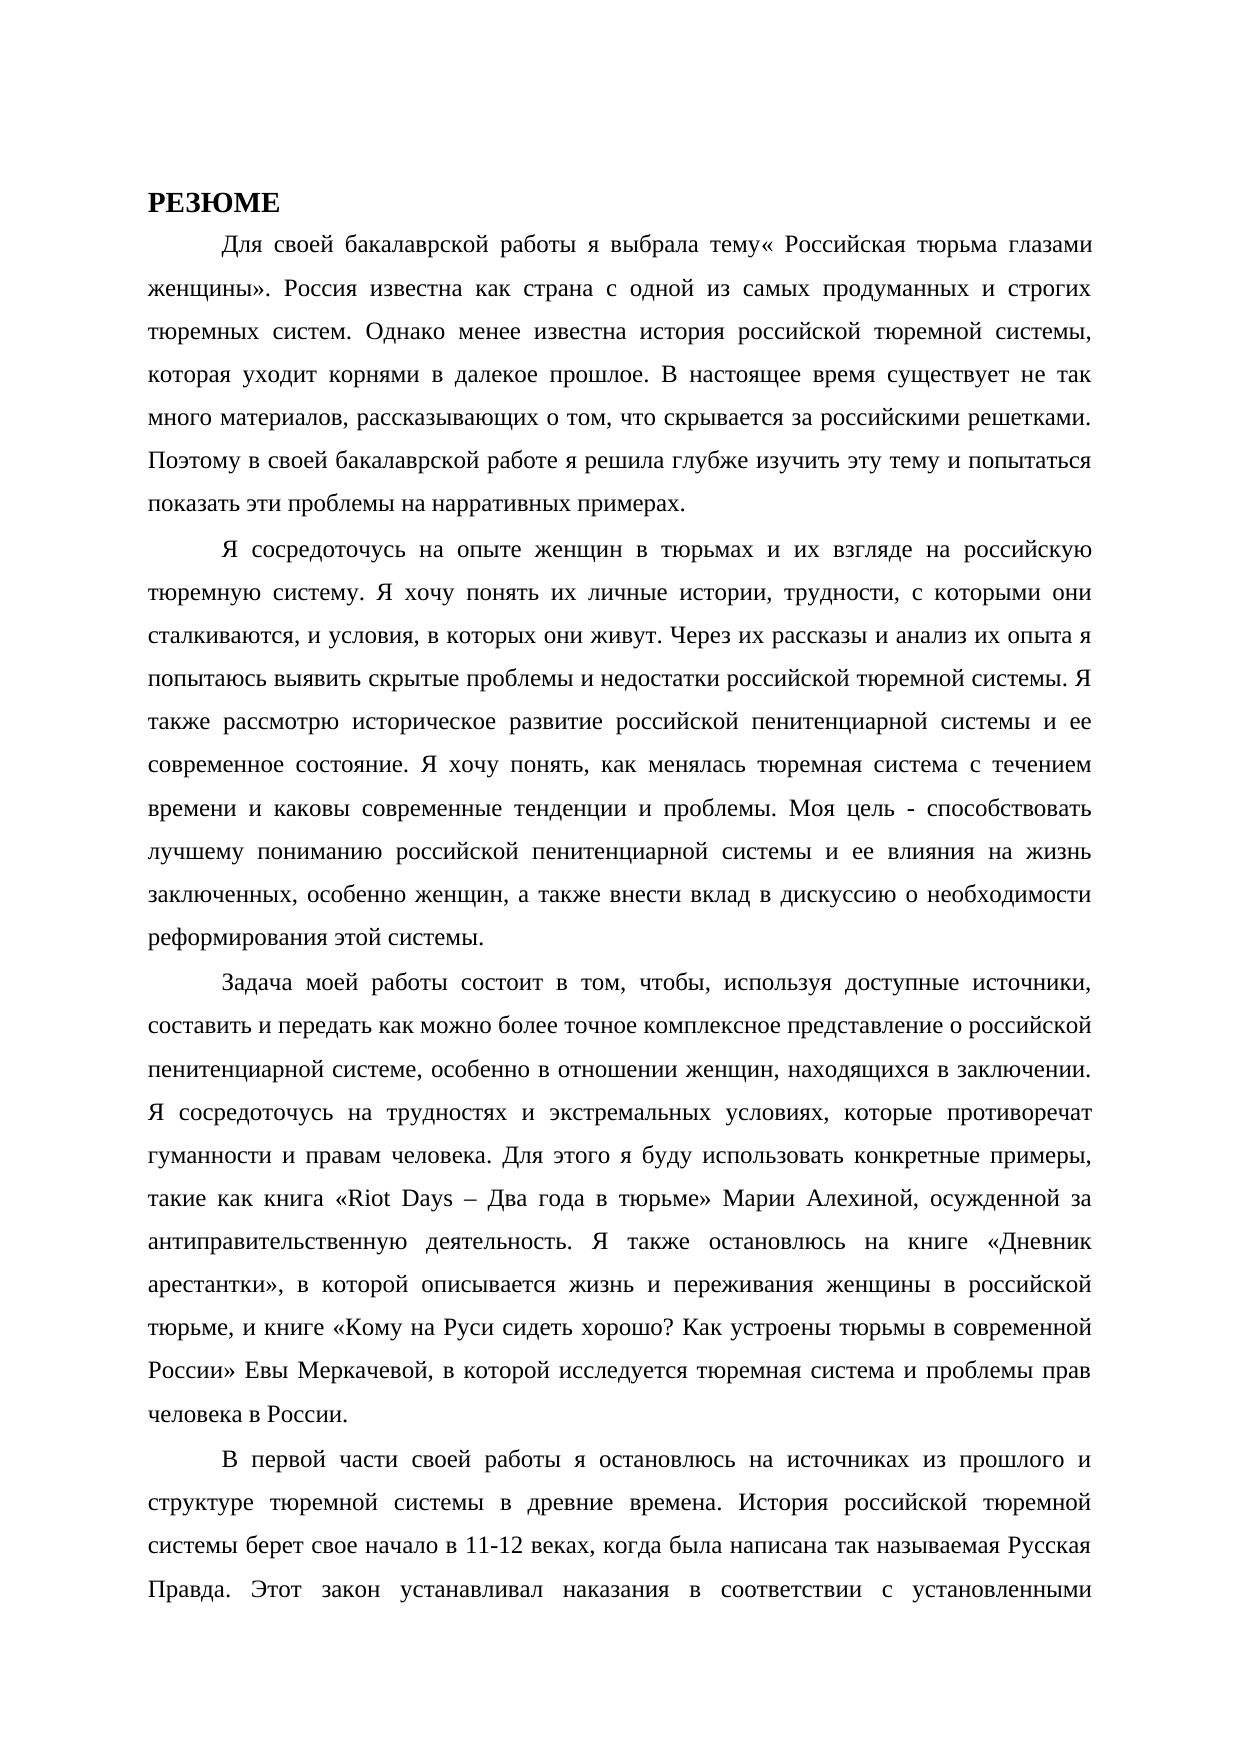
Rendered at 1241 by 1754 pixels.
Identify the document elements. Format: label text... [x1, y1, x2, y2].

text Для своей бакалаврской работы я выбрала тему« Российская тюрьма глазами женщины». Россия известна как страна с одной из самых продуманных и строгих тюремных систем. Однако менее известна история российской тюремной системы, которая уходит корнями в далекое прошлое. В настоящее время существует не так много материалов, рассказывающих о том, что скрывается за российскими решетками. Поэтому в своей бакалаврской работе я решила глубже изучить эту тему и попытаться показать эти проблемы на нарративных примерах. [148, 229, 1093, 517]
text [148, 1444, 1093, 1602]
text Задача моей работы состоит в том, чтобы, используя доступные источники, составить и передать как можно более точное комплексное представление о российской пенитенциарной системе, особенно в отношении женщин, находящихся в заключении. Я сосредоточусь на трудностях и экстремальных условиях, которые противоречат гуманности и правам человека. Для этого я буду использовать конкретные примеры, такие как книга «Riot Days – Два года в тюрьме» Марии Алехиной, осужденной за антиправительственную деятельность. Я также остановлюсь на книге «Дневник арестантки», в которой описывается жизнь и переживания женщины в российской тюрьме, и книге «Кому на Руси сидеть хорошо? Как устроены тюрьмы в современной России» Евы Меркачевой, в которой исследуется тюремная система и проблемы прав человека в России. [148, 967, 1093, 1427]
text Я сосредоточусь на опыте женщин в тюрьмах и их взгляде на российскую тюремную систему. Я хочу понять их личные истории, трудности, с которыми они сталкиваются, и условия, в которых они живут. Через их рассказы и анализ их опыта я попытаюсь выявить скрытые проблемы и недостатки российской тюремной системы. Я также рассмотрю историческое развитие российской пенитенциарной системы и ее современное состояние. Я хочу понять, как менялась тюремная система с течением времени и каковы современные тенденции и проблемы. Моя цель - способствовать лучшему пониманию российской пенитенциарной системы и ее влияния на жизнь заключенных, особенно женщин, а также внести вклад в дискуссию о необходимости реформирования этой системы. [148, 534, 1093, 951]
subtitle РЕЗЮМЕ [148, 185, 1093, 219]
